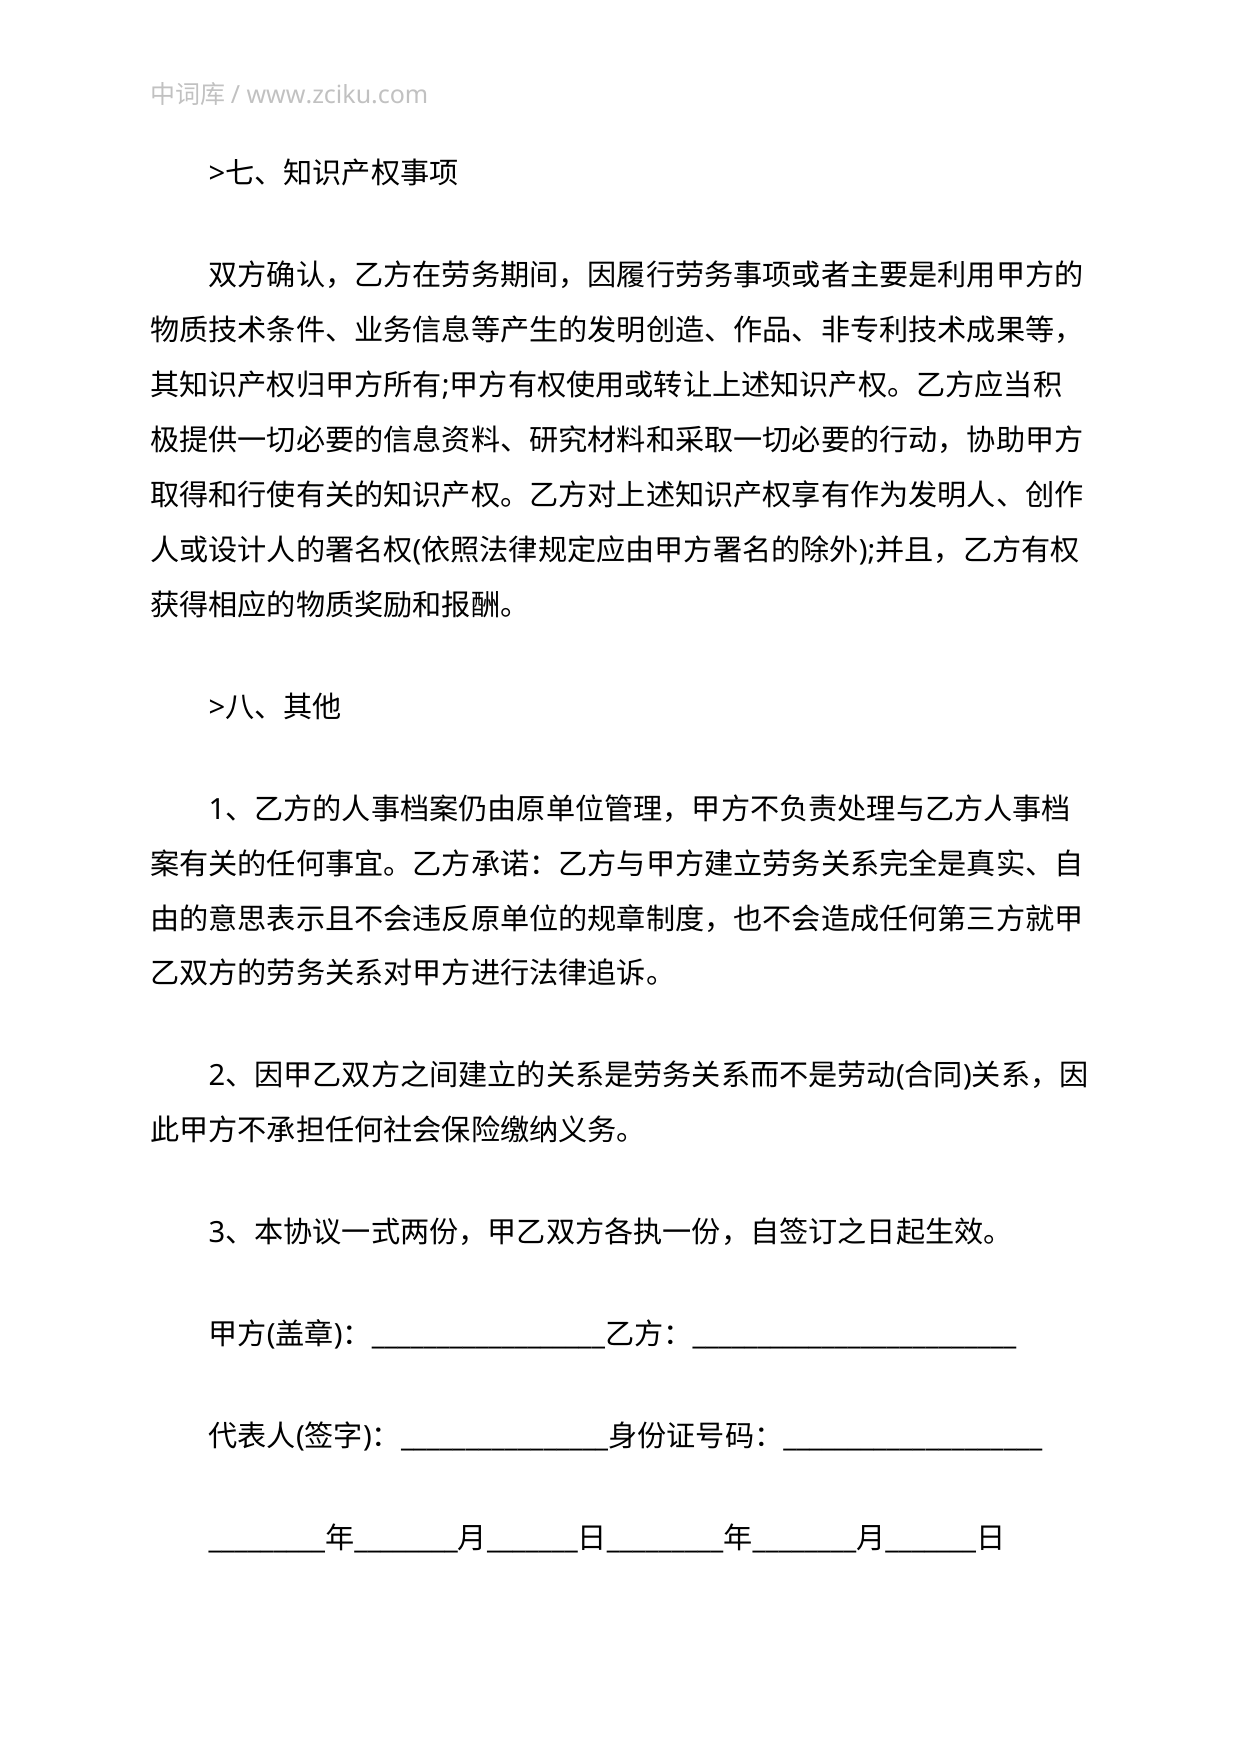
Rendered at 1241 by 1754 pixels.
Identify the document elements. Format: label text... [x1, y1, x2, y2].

text 甲方(盖章)：__________________乙方：_________________________ [150, 1311, 1090, 1353]
text 代表人(签字)：________________身份证号码：____________________ [150, 1413, 1090, 1455]
text >七、知识产权事项 [150, 150, 1090, 192]
text 3、本协议一式两份，甲乙双方各执一份，自签订之日起生效。 [150, 1209, 1090, 1251]
text 1、乙方的人事档案仍由原单位管理，甲方不负责处理与乙方人事档案有关的任何事宜。乙方承诺：乙方与甲方建立劳务关系完全是真实、自由的意思表示且不会违反原单位的规章制度，也不会造成任何第三方就甲乙双方的劳务关系对甲方进行法律追诉。 [150, 785, 1090, 992]
text >八、其他 [150, 683, 1090, 726]
text 双方确认，乙方在劳务期间，因履行劳务事项或者主要是利用甲方的物质技术条件、业务信息等产生的发明创造、作品、非专利技术成果等，其知识产权归甲方所有;甲方有权使用或转让上述知识产权。乙方应当积极提供一切必要的信息资料、研究材料和采取一切必要的行动，协助甲方取得和行使有关的知识产权。乙方对上述知识产权享有作为发明人、创作人或设计人的署名权(依照法律规定应由甲方署名的除外);并且，乙方有权获得相应的物质奖励和报酬。 [150, 252, 1090, 624]
text 2、因甲乙双方之间建立的关系是劳务关系而不是劳动(合同)关系，因此甲方不承担任何社会保险缴纳义务。 [150, 1052, 1090, 1149]
text _________年________月_______日_________年________月_______日 [150, 1514, 1090, 1557]
